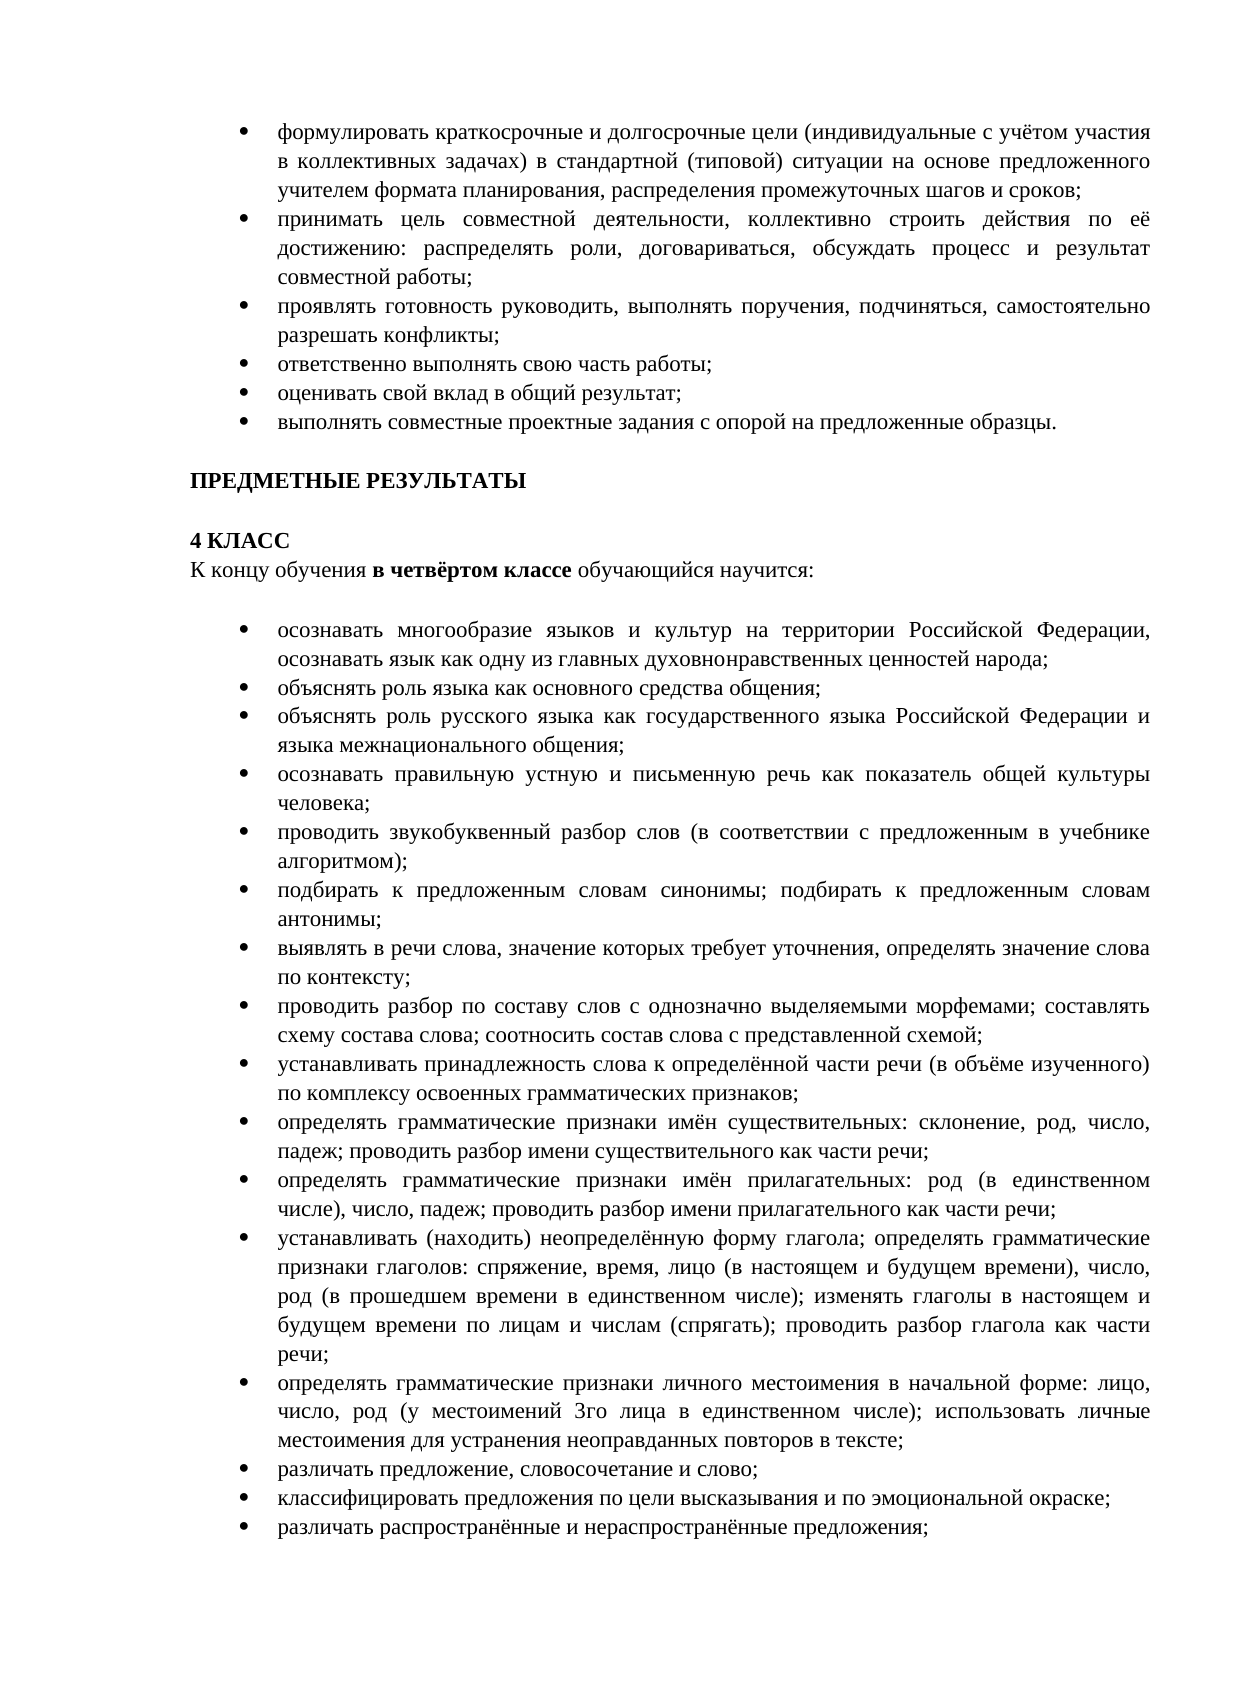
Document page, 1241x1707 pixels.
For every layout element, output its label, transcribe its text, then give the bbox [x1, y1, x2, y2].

list устанавливать (находить) неопределённую форму глагола; определять грамматические признаки глаголов: спряжение, время, лицо (в настоящем и будущем времени), число, род (в прошедшем времени в единственном числе); изменять глаголы в настоящем и будущем времени по лицам и числам (спрягать); проводить разбор глагола как части речи; [240, 1224, 1152, 1366]
list подбирать к предложенным словам синонимы; подбирать к предложенным словам антонимы; [240, 876, 1152, 932]
list формулировать краткосрочные и долгосрочные цели (индивидуальные с учётом участия в коллективных задачах) в стандартной (типовой) ситуации на основе предложенного учителем формата планирования, распределения промежуточных шагов и сроков; [240, 118, 1152, 202]
text ПРЕДМЕТНЫЕ РЕЗУЛЬТАТЫ [190, 467, 1152, 494]
list классифицировать предложения по цели высказывания и по эмоциональной окраске; [240, 1484, 1152, 1511]
text К концу обучения в четвёртом классе обучающийся научится: [190, 556, 1152, 582]
list принимать цель совместной деятельности, коллективно строить действия по её достижению: распределять роли, договариваться, обсуждать процесс и результат совместной работы; [240, 205, 1152, 289]
list осознавать правильную устную и письменную речь как показатель общей культуры человека; [240, 761, 1152, 816]
list объяснять роль русского языка как государственного языка Российской Федерации и языка межнационального общения; [240, 703, 1152, 758]
list проводить разбор по составу слов с однозначно выделяемыми морфемами; составлять схему состава слова; соотносить состав слова с представленной схемой; [240, 992, 1152, 1047]
list проводить звуко­буквенный разбор слов (в соответствии с предложенным в учебнике алгоритмом); [240, 818, 1152, 874]
list определять грамматические признаки имён прилагательных: род (в единственном числе), число, падеж; проводить разбор имени прилагательного как части речи; [240, 1166, 1152, 1221]
list объяснять роль языка как основного средства общения; [240, 674, 1152, 700]
list выполнять совместные проектные задания с опорой на предложенные образцы. [240, 408, 1152, 434]
list определять грамматические признаки имён существительных: склонение, род, число, падеж; проводить разбор имени существительного как части речи; [240, 1108, 1152, 1163]
list устанавливать принадлежность слова к определённой части речи (в объёме изученного) по комплексу освоенных грамматических признаков; [240, 1050, 1152, 1105]
text 4 КЛАСС [190, 527, 1152, 553]
list различать распространённые и нераспространённые предложения; [240, 1513, 1152, 1540]
list оценивать свой вклад в общий результат; [240, 379, 1152, 405]
list выявлять в речи слова, значение которых требует уточнения, определять значение слова по контексту; [240, 934, 1152, 989]
list осознавать многообразие языков и культур на территории Российской Федерации, осознавать язык как одну из главных духовно­нравственных ценностей народа; [240, 616, 1152, 671]
list определять грамматические признаки личного местоимения в начальной форме: лицо, число, род (у местоимений 3­го лица в единственном числе); использовать личные местоимения для устранения неоправданных повторов в тексте; [240, 1369, 1152, 1453]
list ответственно выполнять свою часть работы; [240, 350, 1152, 376]
list различать предложение, словосочетание и слово; [240, 1456, 1152, 1482]
list проявлять готовность руководить, выполнять поручения, подчиняться, самостоятельно разрешать конфликты; [240, 292, 1152, 347]
